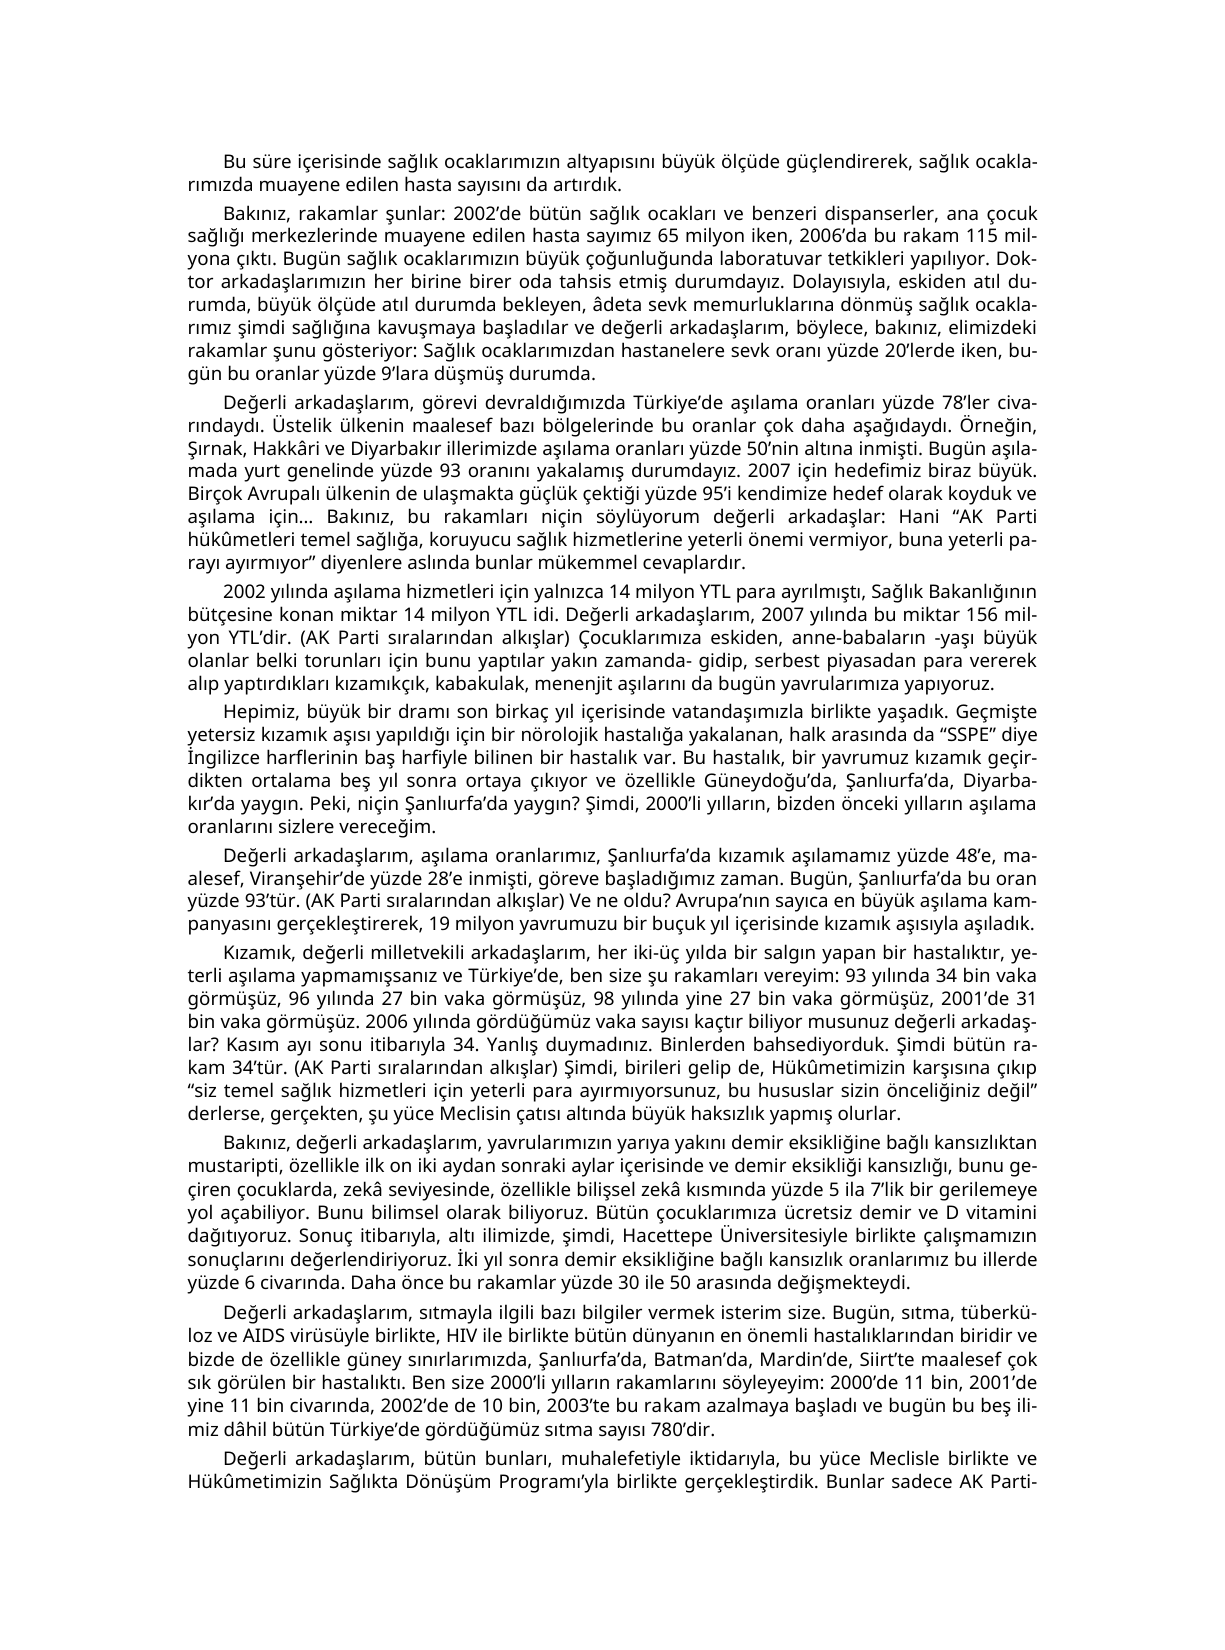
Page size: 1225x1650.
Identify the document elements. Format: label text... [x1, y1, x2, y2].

text Değerli arkadaşlarım, aşılama oranlarımız, Şanlıurfa’da kızamık aşılamamız yüzde 48’e, maalesef, Viranşehir’de yüzde 28’e inmişti, göreve başladığımız zaman. Bugün, Şanlıurfa’da bu oran yüzde 93’tür. (AK Parti sıralarından alkışlar) Ve ne oldu? Avrupa’nın sayıca en büyük aşılama kampanyasını gerçekleştirerek, 19 milyon yavrumuzu bir buçuk yıl içerisinde kızamık aşısıyla aşıladık. [187, 844, 1037, 935]
text Bakınız, değerli arkadaşlarım, yavrularımızın yarıya yakını demir eksikliğine bağlı kansızlıktan mustaripti, özellikle ilk on iki aydan sonraki aylar içerisinde ve demir eksikliği kansızlığı, bunu geçiren çocuklarda, zekâ seviyesinde, özellikle bilişsel zekâ kısmında yüzde 5 ila 7’lik bir gerilemeye yol açabiliyor. Bunu bilimsel olarak biliyoruz. Bütün çocuklarımıza ücretsiz demir ve D vitamini dağıtıyoruz. Sonuç itibarıyla, altı ilimizde, şimdi, Hacettepe Üniversitesiyle birlikte çalışmamızın sonuçlarını değerlendiriyoruz. İki yıl sonra demir eksikliğine bağlı kansızlık oranlarımız bu illerde yüzde 6 civarında. Daha önce bu rakamlar yüzde 30 ile 50 arasında değişmekteydi. [187, 1130, 1037, 1294]
text 2002 yılında aşılama hizmetleri için yalnızca 14 milyon YTL para ayrılmıştı, Sağlık Bakanlığının bütçesine konan miktar 14 milyon YTL idi. Değerli arkadaşlarım, 2007 yılında bu miktar 156 milyon YTL’dir. (AK Parti sıralarından alkışlar) Çocuklarımıza eskiden, anne-babaların -yaşı büyük olanlar belki torunları için bunu yaptılar yakın zamanda- gidip, serbest piyasadan para vererek alıp yaptırdıkları kızamıkçık, kabakulak, menenjit aşılarını da bugün yavrularımıza yapıyoruz. [187, 580, 1037, 694]
text Hepimiz, büyük bir dramı son birkaç yıl içerisinde vatandaşımızla birlikte yaşadık. Geçmişte yetersiz kızamık aşısı yapıldığı için bir nörolojik hastalığa yakalanan, halk arasında da “SSPE” diye İngilizce harflerinin baş harfiyle bilinen bir hastalık var. Bu hastalık, bir yavrumuz kızamık geçirdikten ortalama beş yıl sonra ortaya çıkıyor ve özellikle Güneydoğu’da, Şanlıurfa’da, Diyarbakır’da yaygın. Peki, niçin Şanlıurfa’da yaygın? Şimdi, 2000’li yılların, bizden önceki yılların aşılama oranlarını sizlere vereceğim. [187, 700, 1037, 838]
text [187, 1447, 1037, 1494]
text Kızamık, değerli milletvekili arkadaşlarım, her iki-üç yılda bir salgın yapan bir hastalıktır, yeterli aşılama yapmamışsanız ve Türkiye’de, ben size şu rakamları vereyim: 93 yılında 34 bin vaka görmüşüz, 96 yılında 27 bin vaka görmüşüz, 98 yılında yine 27 bin vaka görmüşüz, 2001’de 31 bin vaka görmüşüz. 2006 yılında gördüğümüz vaka sayısı kaçtır biliyor musunuz değerli arkadaşlar? Kasım ayı sonu itibarıyla 34. Yanlış duymadınız. Binlerden bahsediyorduk. Şimdi bütün rakam 34’tür. (AK Parti sıralarından alkışlar) Şimdi, birileri gelip de, Hükûmetimizin karşısına çıkıp “siz temel sağlık hizmetleri için yeterli para ayırmıyorsunuz, bu hususlar sizin önceliğiniz değil” derlerse, gerçekten, şu yüce Meclisin çatısı altında büyük haksızlık yapmış olurlar. [187, 941, 1037, 1124]
text Bu süre içerisinde sağlık ocaklarımızın altyapısını büyük ölçüde güçlendirerek, sağlık ocaklarımızda muayene edilen hasta sayısını da artırdık. [187, 150, 1037, 196]
text Değerli arkadaşlarım, görevi devraldığımızda Türkiye’de aşılama oranları yüzde 78’ler civarındaydı. Üstelik ülkenin maalesef bazı bölgelerinde bu oranlar çok daha aşağıdaydı. Örneğin, Şırnak, Hakkâri ve Diyarbakır illerimizde aşılama oranları yüzde 50’nin altına inmişti. Bugün aşılamada yurt genelinde yüzde 93 oranını yakalamış durumdayız. 2007 için hedefimiz biraz büyük. Birçok Avrupalı ülkenin de ulaşmakta güçlük çektiği yüzde 95’i kendimize hedef olarak koyduk ve aşılama için… Bakınız, bu rakamları niçin söylüyorum değerli arkadaşlar: Hani “AK Parti hükûmetleri temel sağlığa, koruyucu sağlık hizmetlerine yeterli önemi vermiyor, buna yeterli parayı ayırmıyor” diyenlere aslında bunlar mükemmel cevaplardır. [187, 391, 1037, 574]
text Bakınız, rakamlar şunlar: 2002’de bütün sağlık ocakları ve benzeri dispanserler, ana çocuk sağlığı merkezlerinde muayene edilen hasta sayımız 65 milyon iken, 2006’da bu rakam 115 milyona çıktı. Bugün sağlık ocaklarımızın büyük çoğunluğunda laboratuvar tetkikleri yapılıyor. Doktor arkadaşlarımızın her birine birer oda tahsis etmiş durumdayız. Dolayısıyla, eskiden atıl durumda, büyük ölçüde atıl durumda bekleyen, âdeta sevk memurluklarına dönmüş sağlık ocaklarımız şimdi sağlığına kavuşmaya başladılar ve değerli arkadaşlarım, böylece, bakınız, elimizdeki rakamlar şunu gösteriyor: Sağlık ocaklarımızdan hastanelere sevk oranı yüzde 20’lerde iken, bugün bu oranlar yüzde 9’lara düşmüş durumda. [187, 202, 1037, 385]
text Değerli arkadaşlarım, sıtmayla ilgili bazı bilgiler vermek isterim size. Bugün, sıtma, tüberküloz ve AIDS virüsüyle birlikte, HIV ile birlikte bütün dünyanın en önemli hastalıklarından biridir ve bizde de özellikle güney sınırlarımızda, Şanlıurfa’da, Batman’da, Mardin’de, Siirt’te maalesef çok sık görülen bir hastalıktı. Ben size 2000’li yılların rakamlarını söyleyeyim: 2000’de 11 bin, 2001’de yine 11 bin civarında, 2002’de de 10 bin, 2003’te bu rakam azalmaya başladı ve bugün bu beş ilimiz dâhil bütün Türkiye’de gördüğümüz sıtma sayısı 780’dir. [187, 1300, 1037, 1441]
